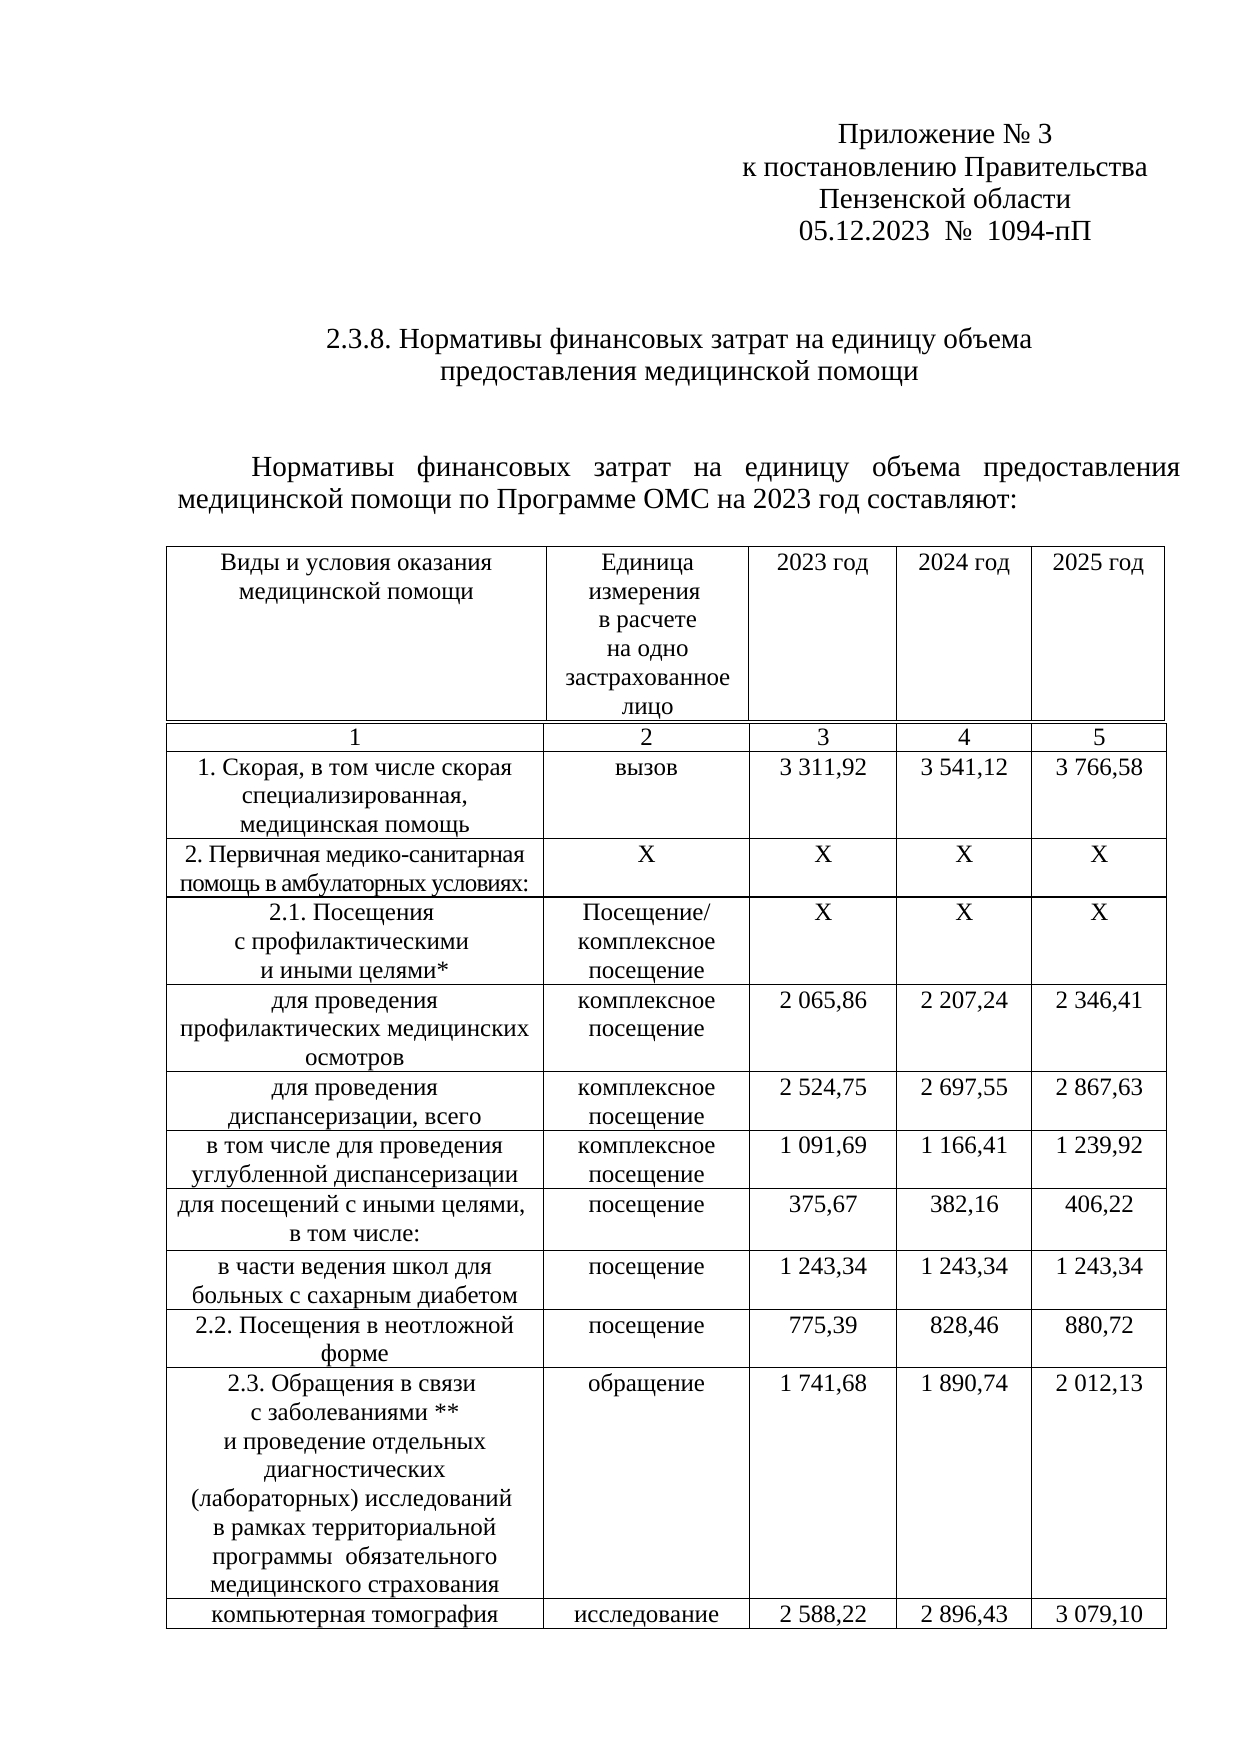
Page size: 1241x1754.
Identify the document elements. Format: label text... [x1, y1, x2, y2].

table_cell 2 697,55 [897, 1072, 1031, 1129]
table_cell вызов [544, 752, 749, 838]
table_header 3 [750, 724, 896, 751]
table_cell 382,16 [897, 1189, 1031, 1250]
table_cell Посещение/ комплексное посещение [544, 898, 749, 984]
table_cell комплексное посещение [544, 1131, 749, 1188]
table_header Виды и условия оказания медицинской помощи [167, 547, 546, 719]
table_cell 375,67 [750, 1189, 896, 1250]
table_cell комплексное посещение [544, 1072, 749, 1129]
table_cell для проведения диспансеризации, всего [167, 1072, 543, 1129]
table_cell 2. Первичная медико-санитарная помощь в амбулаторных условиях: [167, 839, 543, 896]
table_cell для проведения профилактических медицинских осмотров [167, 985, 543, 1071]
table_cell Х [1032, 898, 1166, 984]
table_cell 880,72 [1032, 1310, 1166, 1367]
table_cell 1. Скорая, в том числе скорая специализированная, медицинская помощь [167, 752, 543, 838]
table_cell 1 890,74 [897, 1368, 1031, 1598]
table_cell Х [544, 839, 749, 896]
table_header 2025 год [1032, 547, 1164, 719]
table_cell 3 766,58 [1032, 752, 1166, 838]
table_cell 3 541,12 [897, 752, 1031, 838]
table_cell посещение [544, 1310, 749, 1367]
table_cell комплексное посещение [544, 985, 749, 1071]
table_cell 2 346,41 [1032, 985, 1166, 1071]
table_cell 1 243,34 [897, 1251, 1031, 1309]
table_cell компьютерная томография [167, 1599, 543, 1628]
table_header 5 [1032, 724, 1166, 751]
table_cell 2.2. Посещения в неотложной форме [167, 1310, 543, 1367]
table_cell 1 091,69 [750, 1131, 896, 1188]
text Нормативы финансовых затрат на единицу объема предоставления медицинской помощи по Программе ОМС на 2023 год составляют: [177, 451, 1181, 514]
table_header 2 [544, 724, 749, 751]
text к постановлению Правительства [709, 150, 1181, 182]
table_cell 1 239,92 [1032, 1131, 1166, 1188]
table_cell Х [750, 839, 896, 896]
table_header Единица измерения в расчете на одно застрахованное лицо [547, 547, 748, 719]
table_cell Х [897, 898, 1031, 984]
table_cell 2.1. Посещения с профилактическими и иными целями* [167, 898, 543, 984]
table_cell для посещений с иными целями, в том числе: [167, 1189, 543, 1250]
table_cell в том числе для проведения углубленной диспансеризации [167, 1131, 543, 1188]
table_cell исследование [544, 1599, 749, 1628]
table_cell 2 065,86 [750, 985, 896, 1071]
table_cell 775,39 [750, 1310, 896, 1367]
table_header 1 [167, 724, 543, 751]
table_cell 2 588,22 [750, 1599, 896, 1628]
table_cell 2 867,63 [1032, 1072, 1166, 1129]
table_cell в части ведения школ для больных с сахарным диабетом [167, 1251, 543, 1309]
table_cell 2 012,13 [1032, 1368, 1166, 1598]
table_cell обращение [544, 1368, 749, 1598]
title предоставления медицинской помощи [177, 355, 1181, 387]
table_header 2023 год [749, 547, 896, 719]
table_cell 1 166,41 [897, 1131, 1031, 1188]
table_cell 1 243,34 [750, 1251, 896, 1309]
table_header 2024 год [897, 547, 1031, 719]
text Пензенской области [709, 182, 1181, 215]
table_cell Х [897, 839, 1031, 896]
text 05.12.2023 № 1094-пП [709, 215, 1181, 247]
table_cell посещение [544, 1189, 749, 1250]
table_cell 406,22 [1032, 1189, 1166, 1250]
table_cell 2 207,24 [897, 985, 1031, 1071]
table_cell 2.3. Обращения в связи с заболеваниями ** и проведение отдельных диагностических (лабораторных) исследований в рамках территориальной программы обязательного медицинского страхования [167, 1368, 543, 1598]
table_cell 1 243,34 [1032, 1251, 1166, 1309]
table_cell 2 896,43 [897, 1599, 1031, 1628]
table_cell 828,46 [897, 1310, 1031, 1367]
table_cell 3 079,10 [1032, 1599, 1166, 1628]
title 2.3.8. Нормативы финансовых затрат на единицу объема [177, 323, 1181, 355]
table_cell 3 311,92 [750, 752, 896, 838]
table_cell посещение [544, 1251, 749, 1309]
text Приложение № 3 [709, 118, 1181, 150]
table_cell Х [1032, 839, 1166, 896]
table_cell 2 524,75 [750, 1072, 896, 1129]
table_header 4 [897, 724, 1031, 751]
table_cell 1 741,68 [750, 1368, 896, 1598]
table_cell Х [750, 898, 896, 984]
